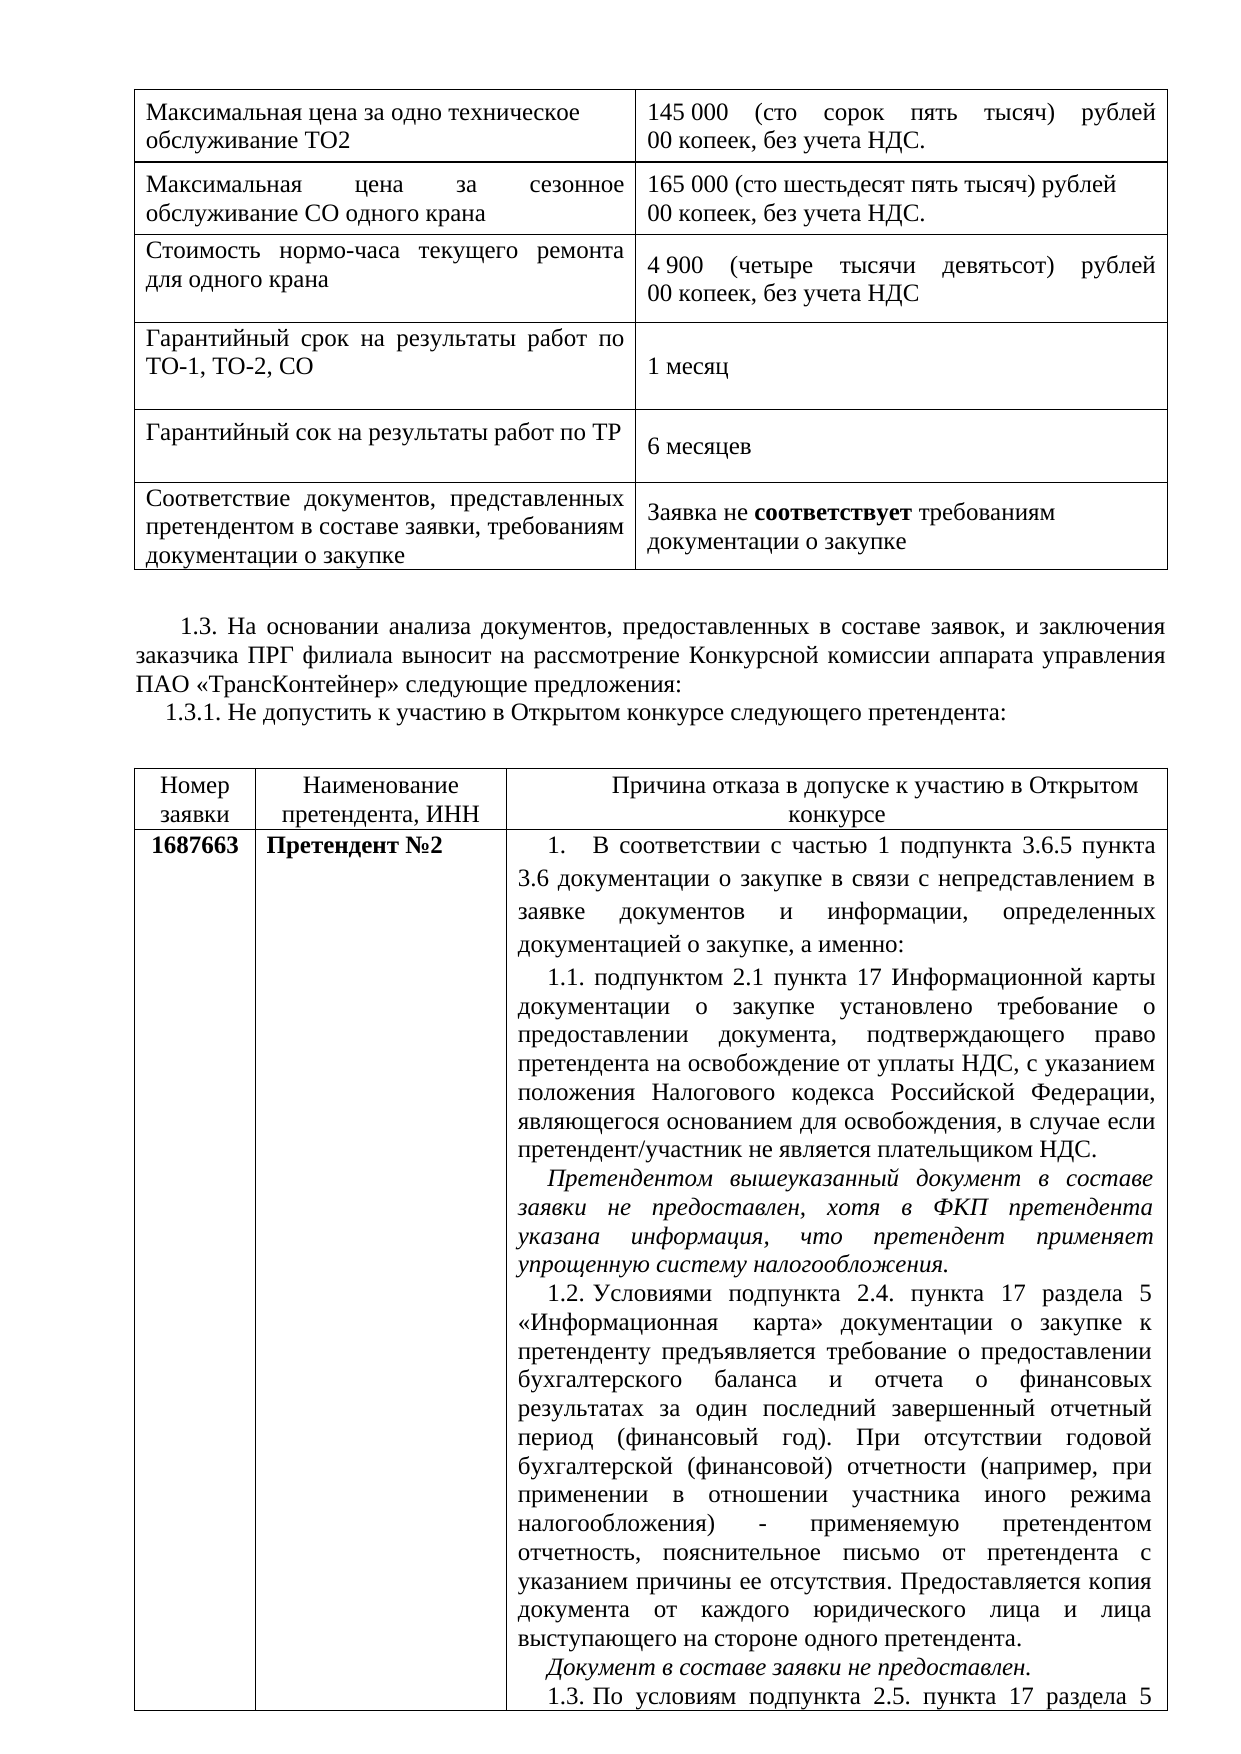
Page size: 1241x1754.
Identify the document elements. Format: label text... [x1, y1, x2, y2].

table_cell 1687663 [135, 830, 255, 1709]
table_cell Стоимость нормо-часа текущего ремонта для одного крана [135, 235, 635, 322]
table_cell Гарантийный сок на результаты работ по ТР [135, 410, 635, 482]
table_cell Соответствие документов, представленных претендентом в составе заявки, требованиям документации о закупке [135, 483, 635, 569]
table_cell 4 900 (четыре тысячи девятьсот) рублей 00 копеек, без учета НДС [636, 235, 1167, 322]
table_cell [507, 830, 1167, 1709]
table_cell 165 000 (сто шестьдесят пять тысяч) рублей 00 копеек, без учета НДС. [636, 163, 1167, 234]
table_cell Претендент №2 [256, 830, 506, 1709]
table_header Причина отказа в допуске к участию в Открытом конкурсе [507, 769, 1167, 829]
table_cell Максимальная цена за одно техническое обслуживание ТО2 [135, 90, 635, 161]
table_header Номер заявки [135, 769, 255, 829]
table_header Наименование претендента, ИНН [256, 769, 506, 829]
table_cell Максимальная цена за сезонное обслуживание СО одного крана [135, 163, 635, 234]
table_cell Гарантийный срок на результаты работ по ТО-1, ТО-2, СО [135, 323, 635, 409]
table_cell 6 месяцев [636, 410, 1167, 482]
table_cell 1 месяц [636, 323, 1167, 409]
text 1.3.1. Не допустить к участию в Открытом конкурсе следующего претендента: [135, 697, 1166, 726]
table_cell 145 000 (сто сорок пять тысяч) рублей 00 копеек, без учета НДС. [636, 90, 1167, 161]
table_cell Заявка не соответствует требованиям документации о закупке [636, 483, 1167, 569]
text 1.3. На основании анализа документов, предоставленных в составе заявок, и заключения заказчика ПРГ филиала выносит на рассмотрение Конкурсной комиссии аппарата управления ПАО «ТрансКонтейнер» следующие предложения: [135, 611, 1166, 697]
